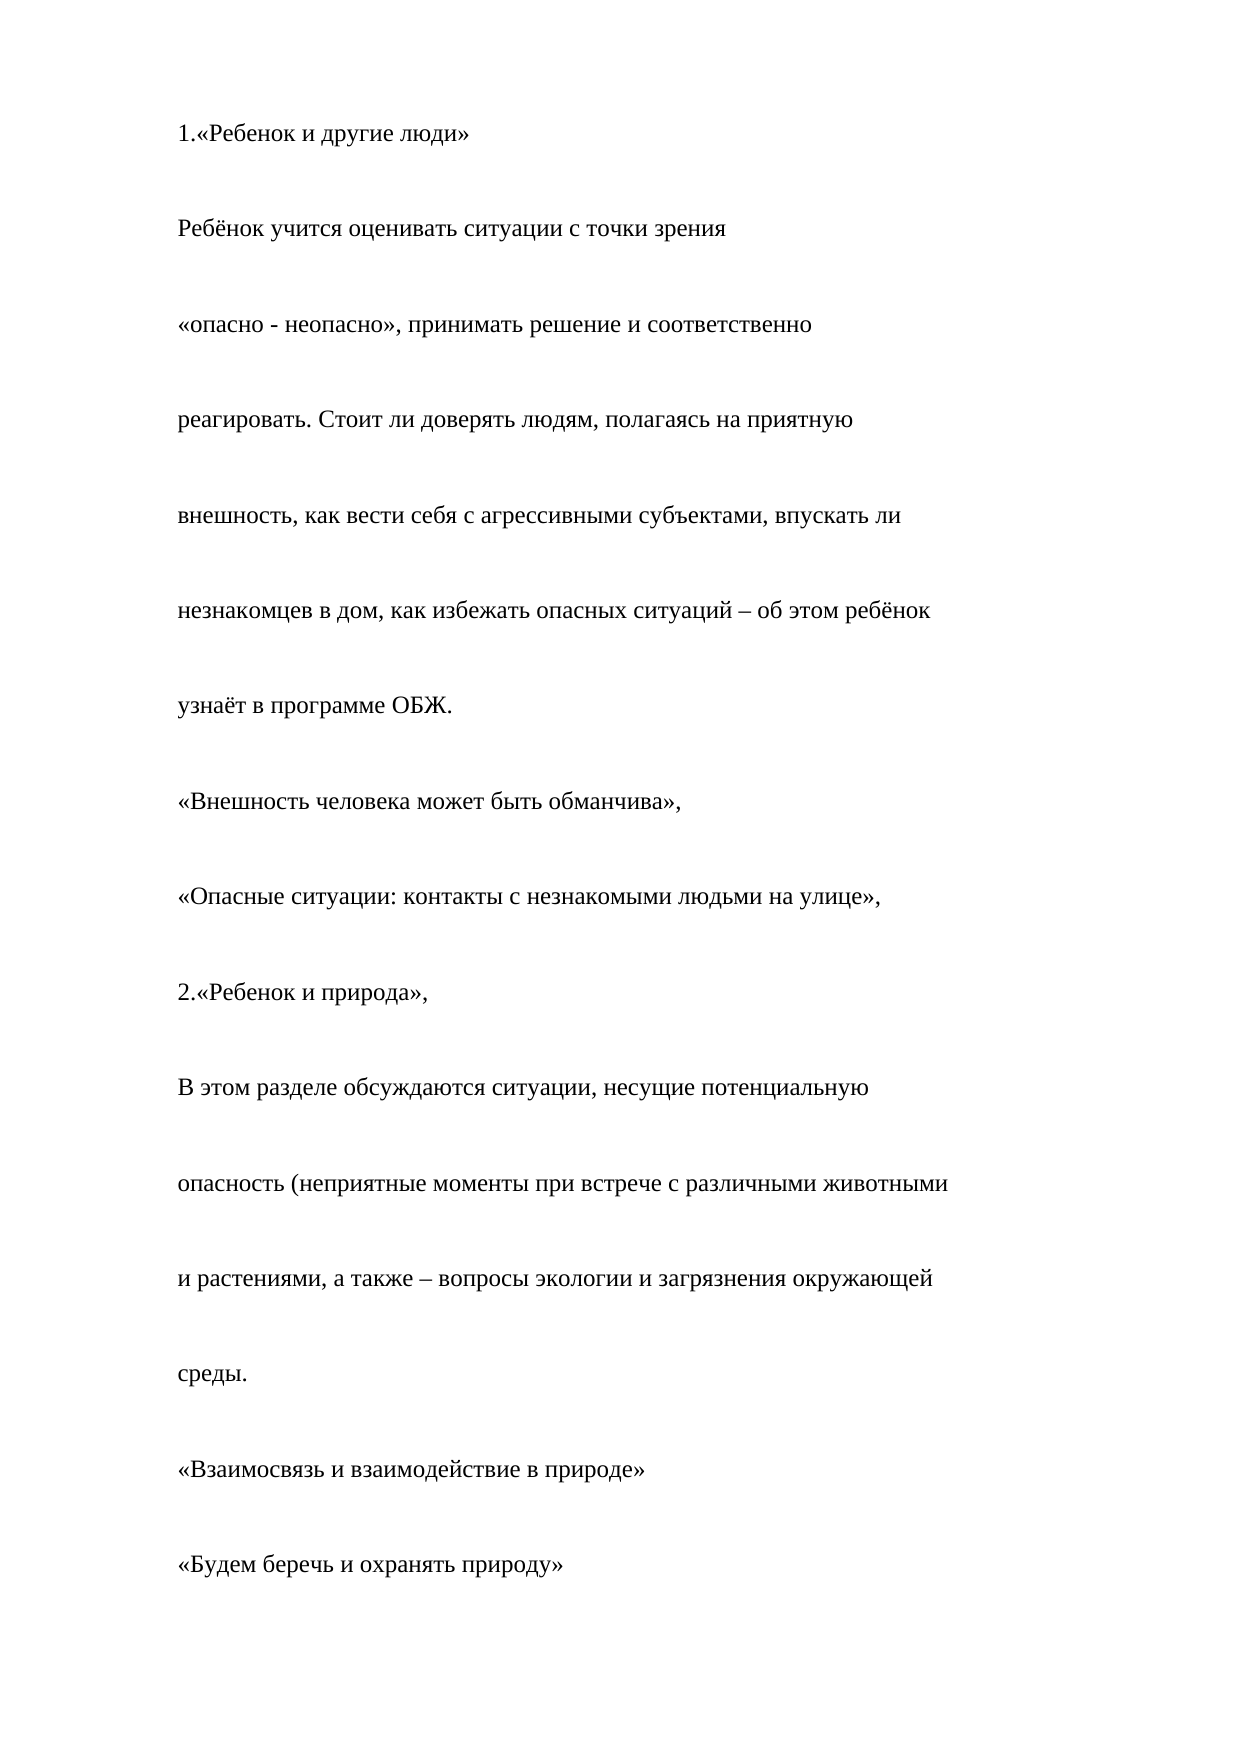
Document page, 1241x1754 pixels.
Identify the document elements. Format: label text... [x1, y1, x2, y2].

text внешность, как вести себя с агрессивными субъектами, впускать ли [177, 500, 1152, 528]
text В этом разделе обсуждаются ситуации, несущие потенциальную [177, 1072, 1152, 1101]
text опасность (неприятные моменты при встрече с различными животными [177, 1168, 1152, 1196]
text 2.«Ребенок и природа», [177, 977, 1152, 1006]
text «Опасные ситуации: контакты с незнакомыми людьми на улице», [177, 881, 1152, 910]
text Ребёнок учится оценивать ситуации с точки зрения [177, 213, 1152, 242]
text «Взаимосвязь и взаимодействие в природе» [177, 1454, 1152, 1483]
text «опасно - неопасно», принимать решение и соответственно [177, 309, 1152, 338]
text и растениями, а также – вопросы экологии и загрязнения окружающей [177, 1263, 1152, 1292]
text незнакомцев в дом, как избежать опасных ситуаций – об этом ребёнок [177, 595, 1152, 624]
text 1.«Ребенок и другие люди» [177, 118, 1152, 147]
text узнаёт в программе ОБЖ. [177, 691, 1152, 719]
text «Будем беречь и охранять природу» [177, 1549, 1152, 1578]
text среды. [177, 1358, 1152, 1387]
text реагировать. Стоит ли доверять людям, полагаясь на приятную [177, 404, 1152, 433]
text «Внешность человека может быть обманчива», [177, 786, 1152, 815]
